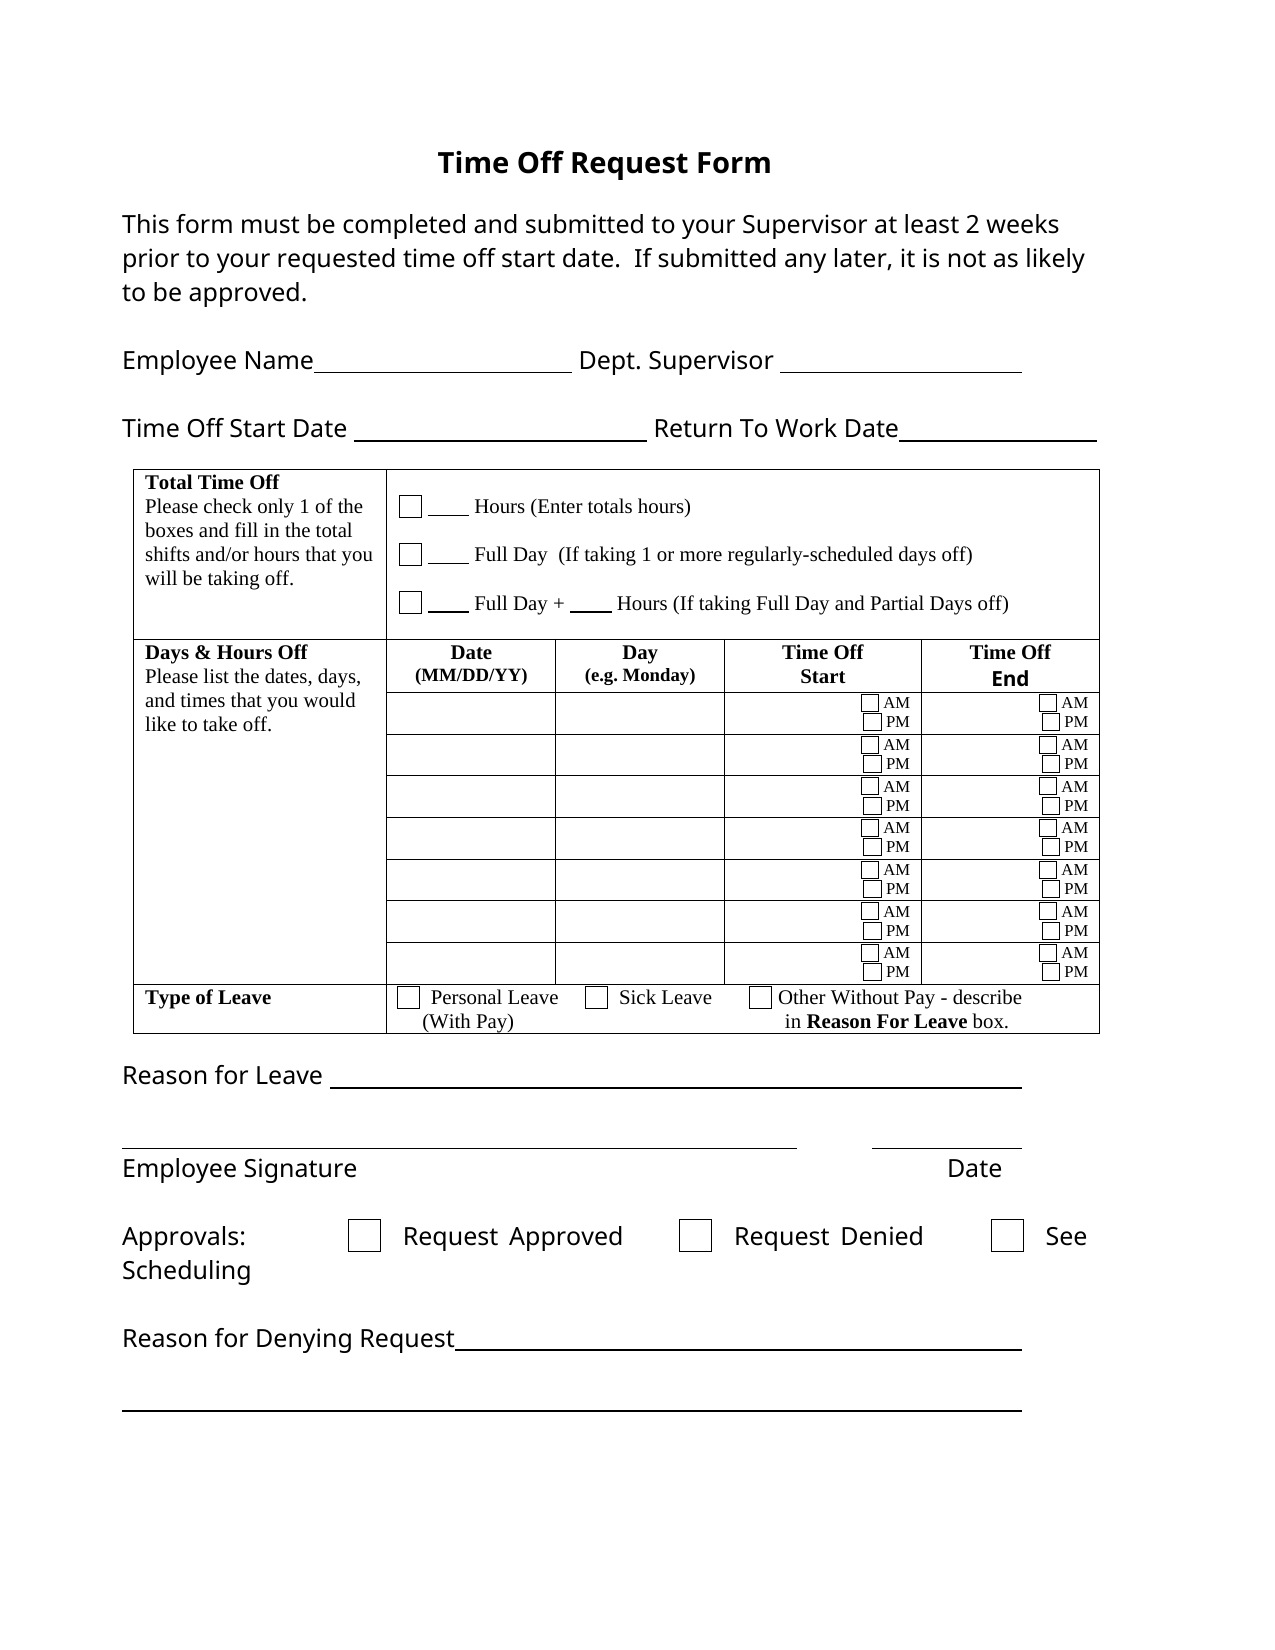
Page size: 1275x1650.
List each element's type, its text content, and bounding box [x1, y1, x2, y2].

table_cell [556, 943, 724, 984]
table_cell AM PM [725, 818, 921, 859]
table_cell AM PM [725, 735, 921, 775]
text Reason for Denying Request [122, 1321, 1087, 1354]
table_cell [387, 943, 555, 984]
text Reason for Leave [122, 1058, 1087, 1092]
table_cell AM PM [725, 776, 921, 817]
table_cell [556, 693, 724, 734]
text Employee Name Dept. Supervisor [122, 343, 1087, 377]
subtitle Time Off Request Form [122, 143, 1087, 182]
text Time Off Start Date Return To Work Date [122, 411, 1087, 445]
table_cell AM PM [922, 901, 1099, 942]
table_header Total Time Off Please check only 1 of the boxes and fill in the total shifts and/or hours that you will be taking off. [134, 470, 386, 638]
table_cell Date (MM/DD/YY) [387, 640, 555, 692]
table_cell Day (e.g. Monday) [556, 640, 724, 692]
table_cell AM PM [725, 693, 921, 734]
table_cell Personal Leave Sick Leave Other Without Pay - describe (With Pay) in Reason For Leave box. [387, 985, 1099, 1033]
table_cell [556, 860, 724, 900]
table_cell AM PM [922, 693, 1099, 734]
table_cell [556, 735, 724, 775]
table_cell AM PM [725, 860, 921, 900]
table_cell AM PM [922, 818, 1099, 859]
subtitle Approvals: Request Approved Request Denied See Scheduling [122, 1218, 1087, 1286]
table_cell [387, 735, 555, 775]
table_cell Type of Leave [134, 985, 386, 1033]
table_cell AM PM [922, 776, 1099, 817]
table_cell [387, 776, 555, 817]
table_cell [387, 901, 555, 942]
table_cell [387, 860, 555, 900]
table_cell AM PM [922, 943, 1099, 984]
table_header Hours (Enter totals hours) Full Day (If taking 1 or more regularly-scheduled days off) Full Day + Hours (If taking Full Day and Partial Days off) [387, 470, 1099, 638]
table_cell AM PM [725, 901, 921, 942]
text Employee Signature Date [122, 1150, 1087, 1184]
table_cell AM PM [922, 860, 1099, 900]
table_cell AM PM [725, 943, 921, 984]
table_cell Time Off Start [725, 640, 921, 692]
table_cell [387, 818, 555, 859]
table_cell [556, 818, 724, 859]
table_cell [556, 901, 724, 942]
table_cell Time Off End [922, 640, 1099, 692]
table_cell [387, 693, 555, 734]
table_cell AM PM [922, 735, 1099, 775]
text This form must be completed and submitted to your Supervisor at least 2 weeks prior to your requested time off start date. If submitted any later, it is not as likely to be approved. [122, 207, 1087, 309]
table_cell [556, 776, 724, 817]
table_cell Days & Hours Off Please list the dates, days, and times that you would like to take off. [134, 640, 386, 984]
